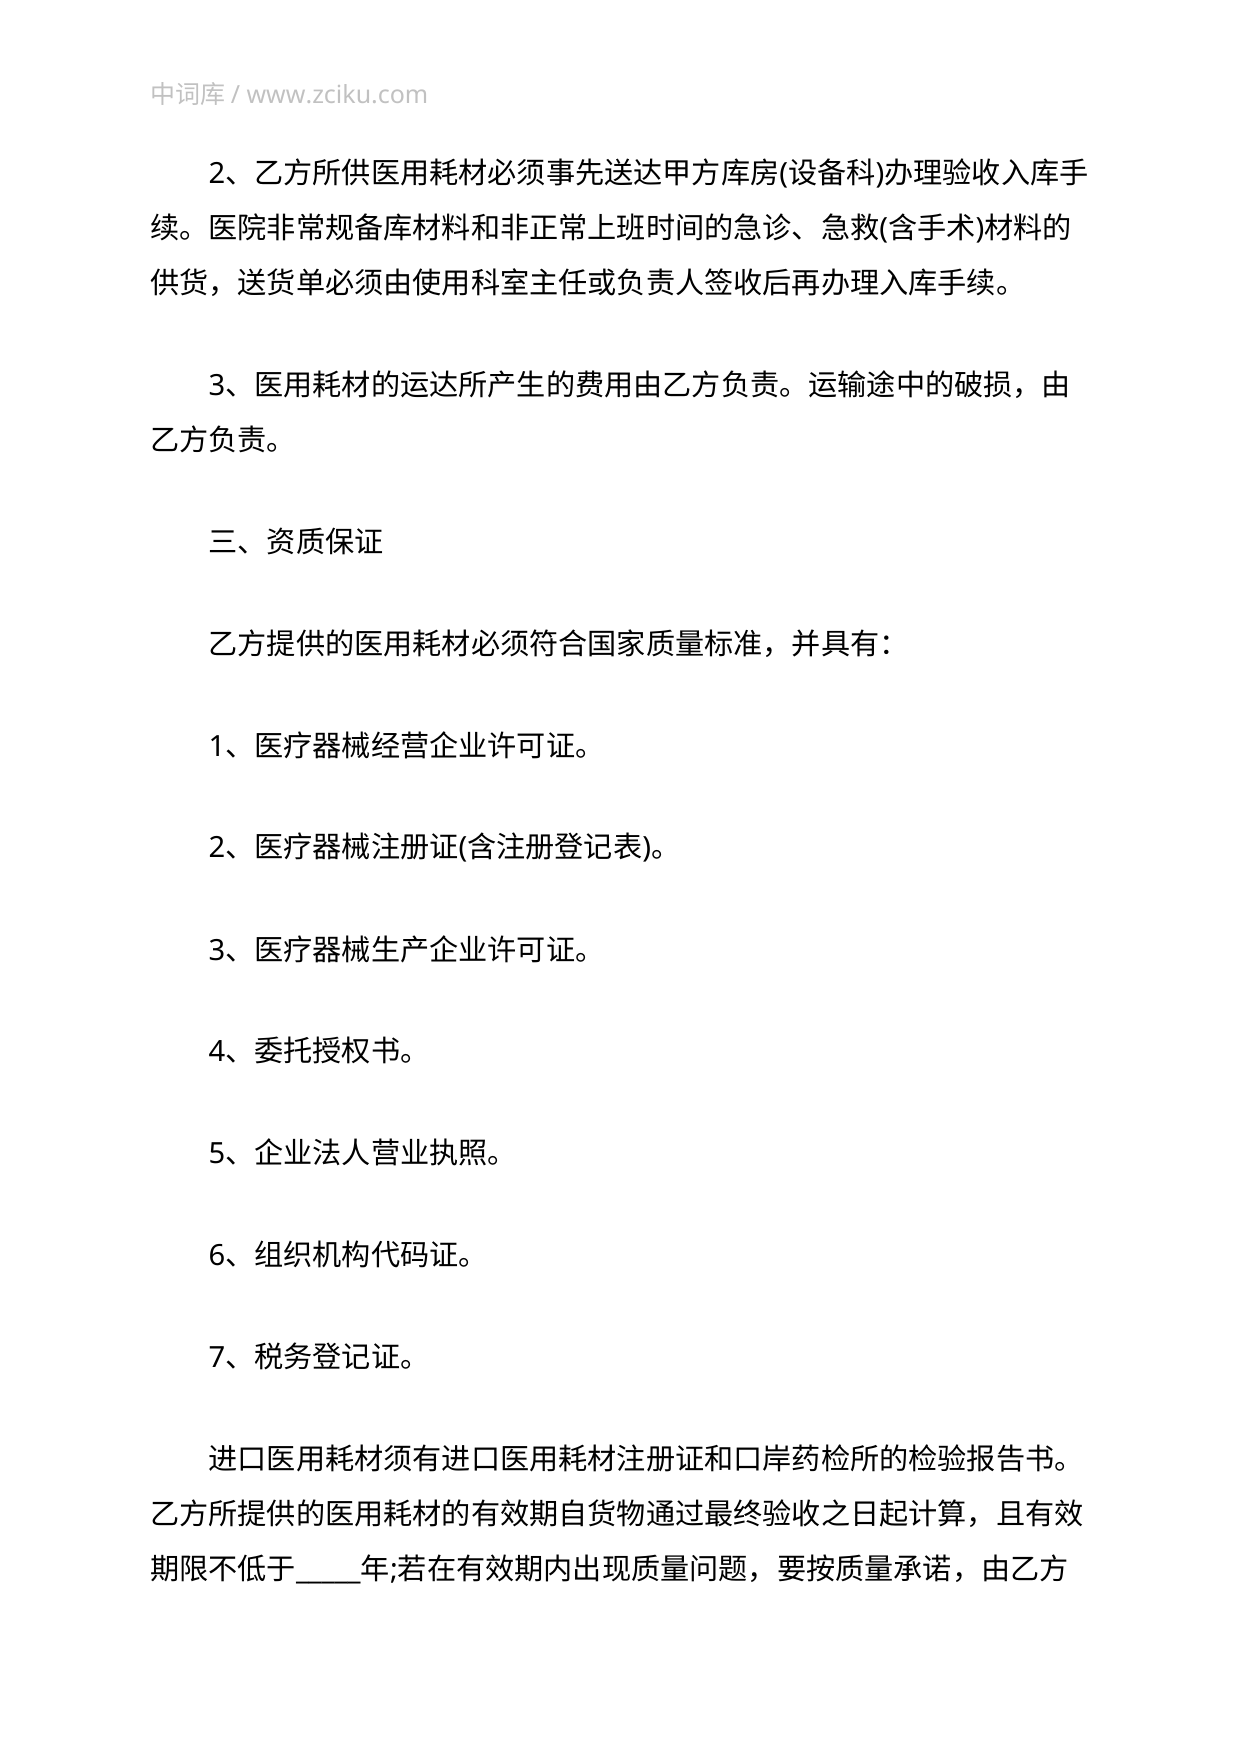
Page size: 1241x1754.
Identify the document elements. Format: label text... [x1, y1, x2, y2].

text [150, 1436, 1090, 1588]
text 3、医用耗材的运达所产生的费用由乙方负责。运输途中的破损，由乙方负责。 [150, 362, 1090, 459]
text 2、乙方所供医用耗材必须事先送达甲方库房(设备科)办理验收入库手续。医院非常规备库材料和非正常上班时间的急诊、急救(含手术)材料的供货，送货单必须由使用科室主任或负责人签收后再办理入库手续。 [150, 150, 1090, 302]
text 2、医疗器械注册证(含注册登记表)。 [150, 824, 1090, 866]
text 乙方提供的医用耗材必须符合国家质量标准，并具有： [150, 620, 1090, 663]
text 三、资质保证 [150, 518, 1090, 561]
text 7、税务登记证。 [150, 1334, 1090, 1376]
text 4、委托授权书。 [150, 1028, 1090, 1070]
text 3、医疗器械生产企业许可证。 [150, 926, 1090, 968]
text 5、企业法人营业执照。 [150, 1130, 1090, 1172]
text 6、组织机构代码证。 [150, 1232, 1090, 1274]
text 1、医疗器械经营企业许可证。 [150, 722, 1090, 764]
